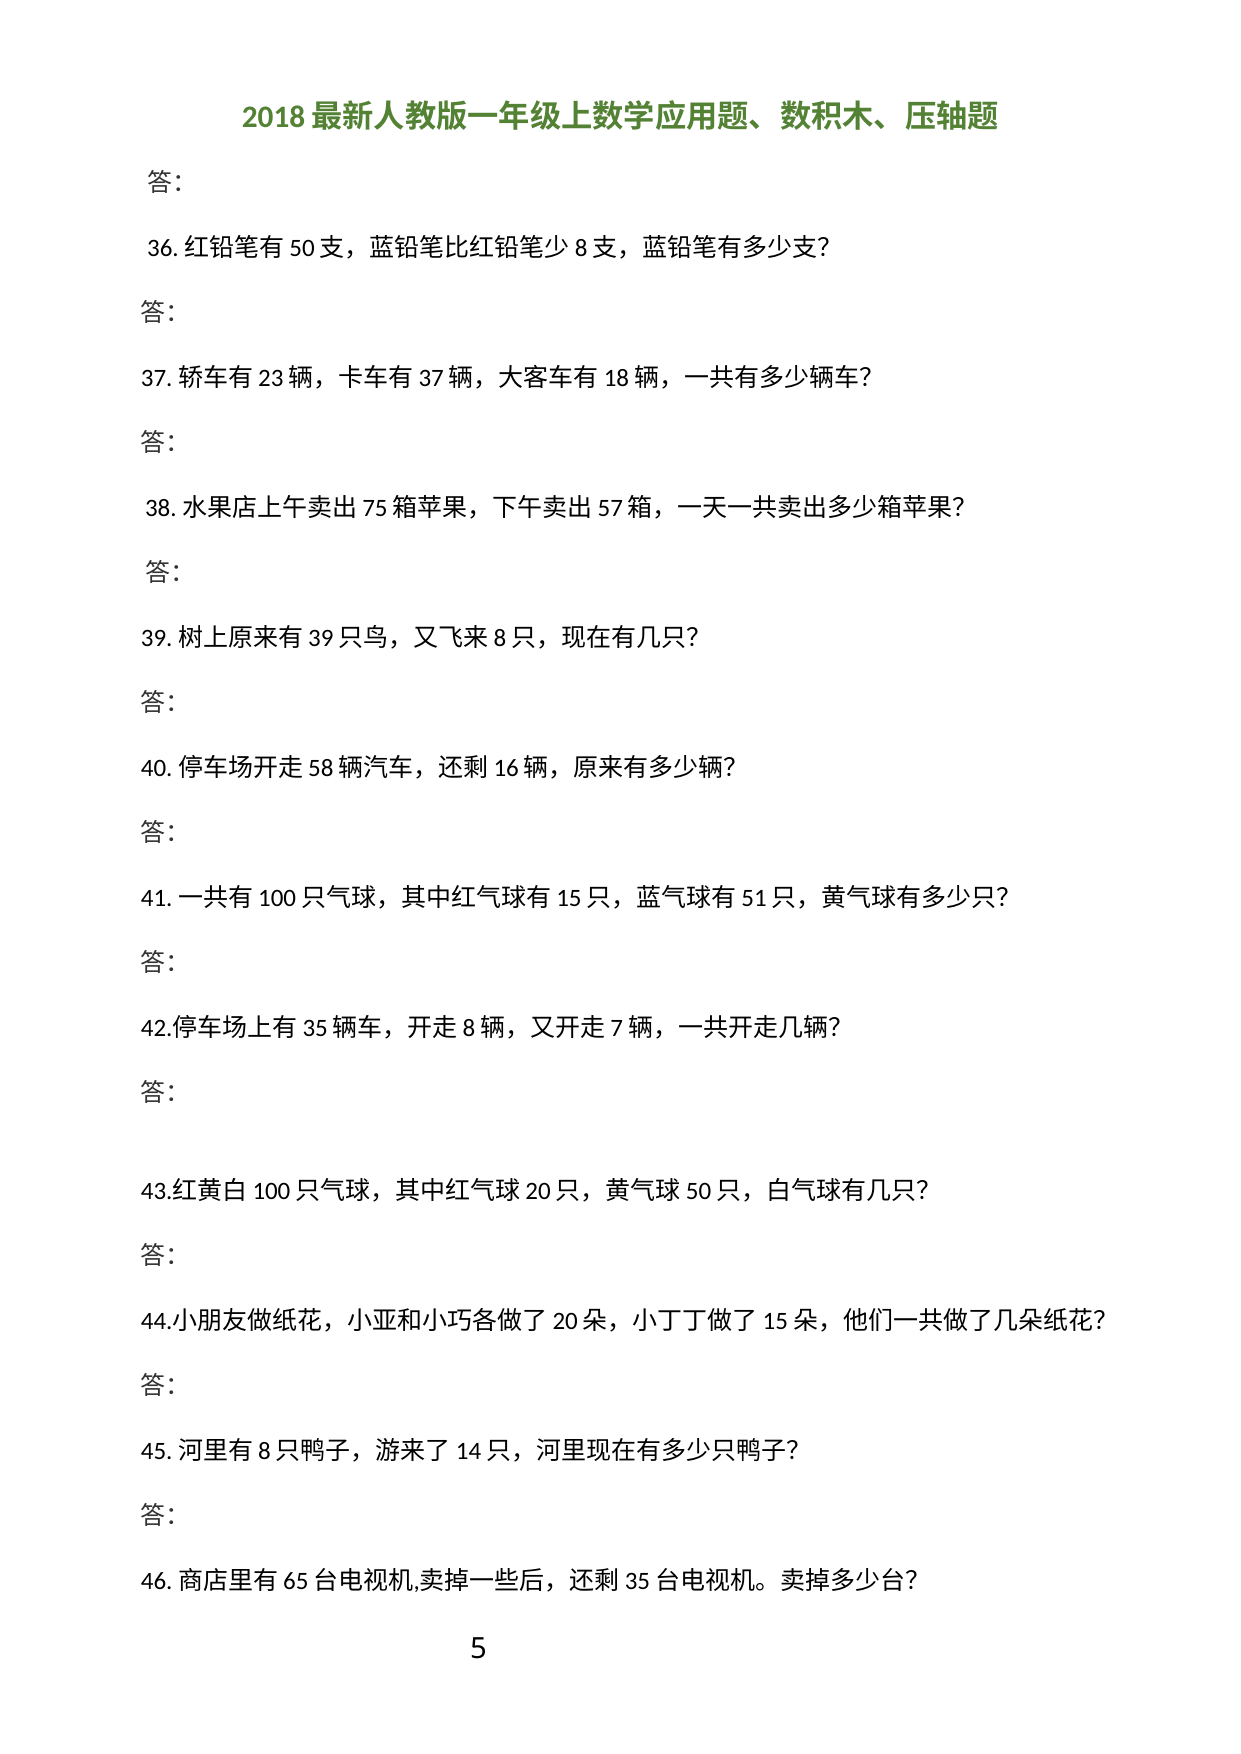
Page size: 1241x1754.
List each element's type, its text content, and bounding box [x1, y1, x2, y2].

text 答： [141, 1058, 1100, 1123]
text 45. 河里有8只鸭子，游来了14只，河里现在有多少只鸭子？ [141, 1416, 1100, 1481]
text 43.红黄白100只气球，其中红气球20只，黄气球50只，白气球有几只？ [141, 1156, 1100, 1221]
text 答： [141, 408, 1100, 473]
text 44.小朋友做纸花，小亚和小巧各做了20朵，小丁丁做了15朵，他们一共做了几朵纸花？ [141, 1286, 1100, 1351]
text 答： [147, 148, 1100, 213]
text 答： [141, 928, 1100, 993]
text 38. 水果店上午卖出75箱苹果，下午卖出57箱，一天一共卖出多少箱苹果？ [145, 473, 1100, 538]
text 答： [141, 278, 1100, 343]
text 36. 红铅笔有50支，蓝铅笔比红铅笔少8支，蓝铅笔有多少支？ [147, 213, 1100, 278]
text 答： [141, 1221, 1100, 1286]
text 答： [145, 538, 1100, 603]
text 39. 树上原来有39只鸟，又飞来8只，现在有几只？ [141, 603, 1100, 668]
text 37. 轿车有23辆，卡车有37辆，大客车有18辆，一共有多少辆车？ [141, 343, 1100, 408]
text 答： [141, 1351, 1100, 1416]
text 40. 停车场开走58辆汽车，还剩16辆，原来有多少辆？ [141, 733, 1100, 798]
text 答： [141, 668, 1100, 733]
text 41. 一共有100只气球，其中红气球有15只，蓝气球有51只，黄气球有多少只？ [141, 863, 1100, 928]
text 42.停车场上有35辆车，开走8辆，又开走7辆，一共开走几辆？ [141, 993, 1100, 1058]
text 46. 商店里有65台电视机,卖掉一些后，还剩35台电视机。卖掉多少台？ [141, 1546, 1100, 1611]
text 答： [141, 798, 1100, 863]
text 答： [141, 1481, 1100, 1546]
